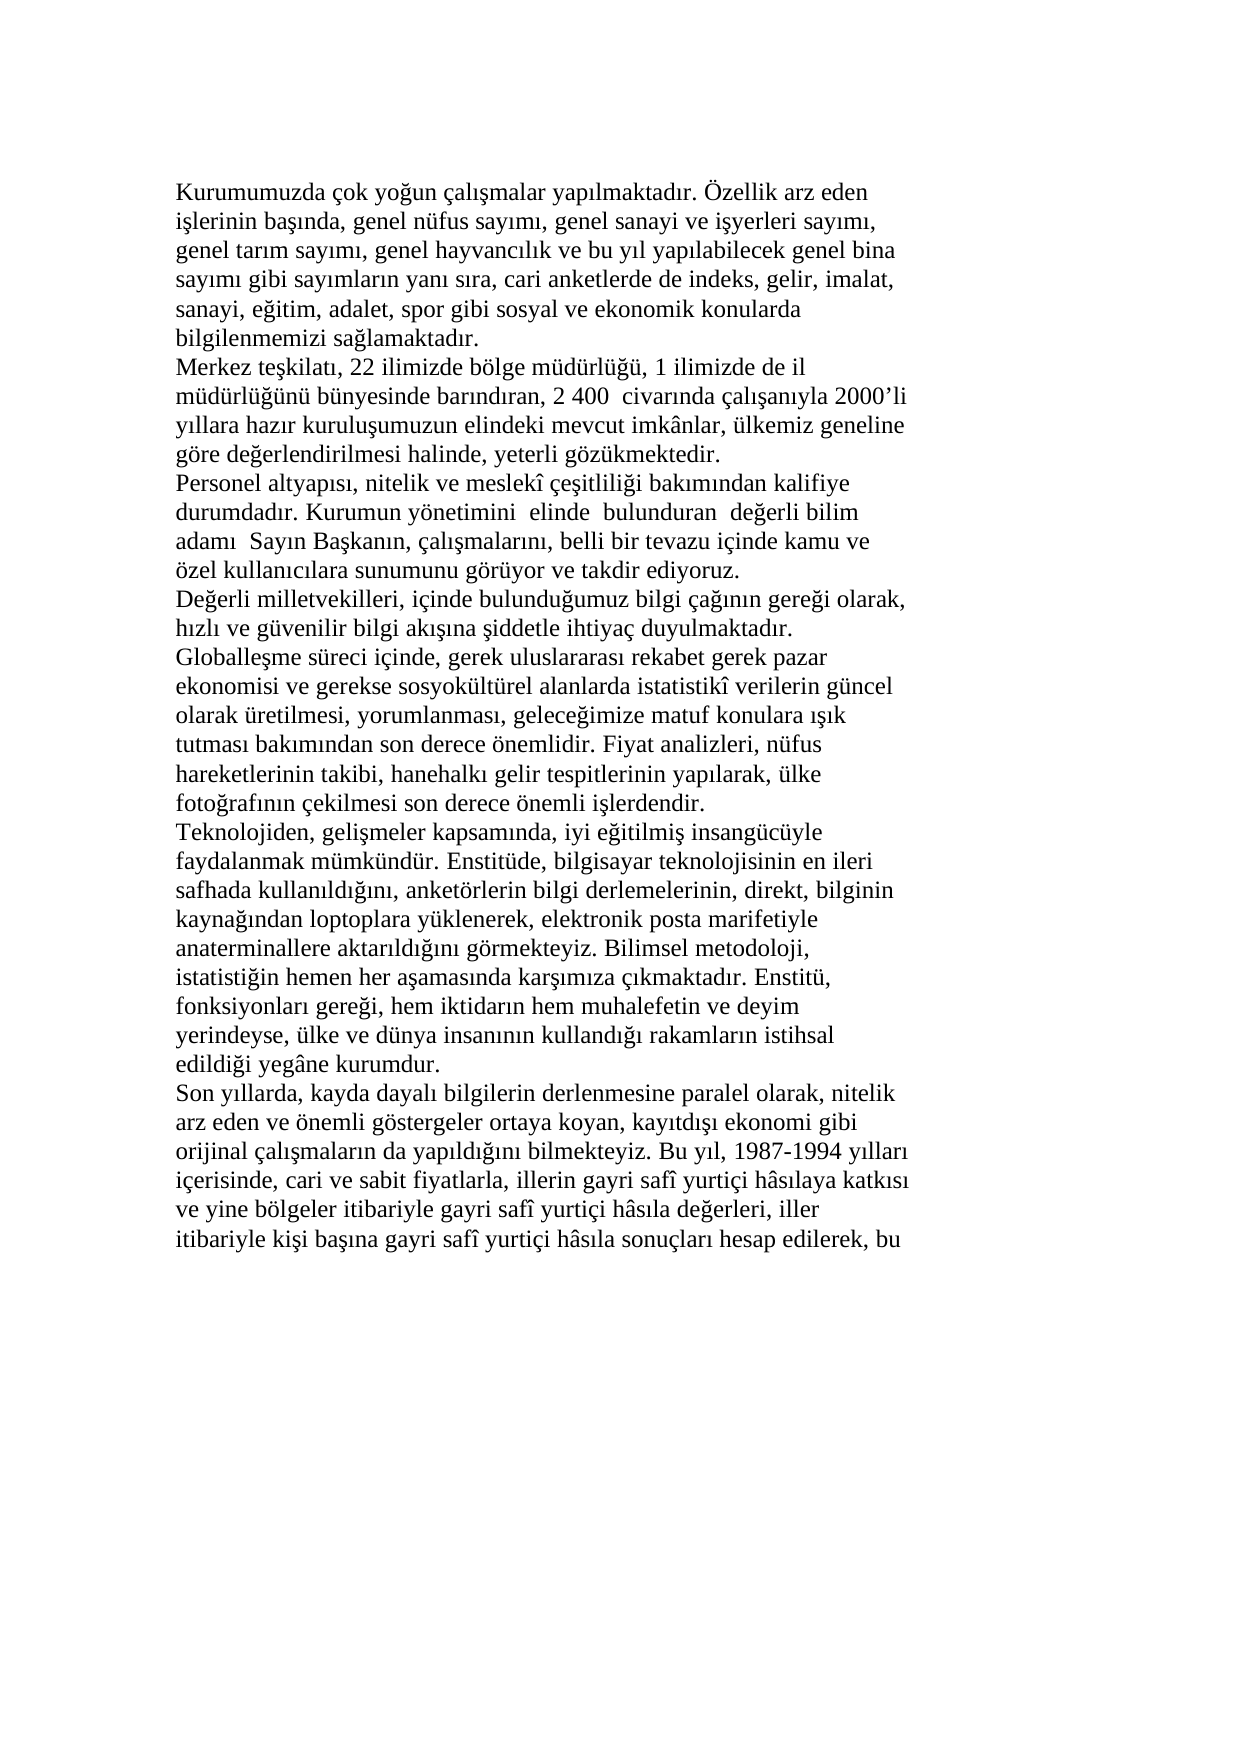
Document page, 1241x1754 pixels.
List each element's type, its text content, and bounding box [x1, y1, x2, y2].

text Merkez teşkilatı, 22 ilimizde bölge müdürlüğü, 1 ilimizde de il müdürlüğünü bünyesinde barındıran, 2 400 civarında çalışanıyla 2000’li yıllara hazır kuruluşumuzun elindeki mevcut imkânlar, ülkemiz geneline göre değerlendirilmesi halinde, yeterli gözükmektedir. [175, 352, 914, 468]
text Değerli milletvekilleri, içinde bulunduğumuz bilgi çağının gereği olarak, hızlı ve güvenilir bilgi akışına şiddetle ihtiyaç duyulmaktadır. Globalleşme süreci içinde, gerek uluslararası rekabet gerek pazar ekonomisi ve gerekse sosyokültürel alanlarda istatistikî verilerin güncel olarak üretilmesi, yorumlanması, geleceğimize matuf konulara ışık tutması bakımından son derece önemlidir. Fiyat analizleri, nüfus hareketlerinin takibi, hanehalkı gelir tespitlerinin yapılarak, ülke fotoğrafının çekilmesi son derece önemli işlerdendir. [175, 584, 914, 817]
text Teknolojiden, gelişmeler kapsamında, iyi eğitilmiş insangücüyle faydalanmak mümkündür. Enstitüde, bilgisayar teknolojisinin en ileri safhada kullanıldığını, anketörlerin bilgi derlemelerinin, direkt, bilginin kaynağından loptoplara yüklenerek, elektronik posta marifetiyle anaterminallere aktarıldığını görmekteyiz. Bilimsel metodoloji, istatistiğin hemen her aşamasında karşımıza çıkmaktadır. Enstitü, fonksiyonları gereği, hem iktidarın hem muhalefetin ve deyim yerindeyse, ülke ve dünya insanının kullandığı rakamların istihsal edildiği yegâne kurumdur. [175, 817, 914, 1078]
text Personel altyapısı, nitelik ve meslekî çeşitliliği bakımından kalifiye durumdadır. Kurumun yönetimini elinde bulunduran değerli bilim adamı Sayın Başkanın, çalışmalarını, belli bir tevazu içinde kamu ve özel kullanıcılara sunumunu görüyor ve takdir ediyoruz. [175, 468, 914, 584]
